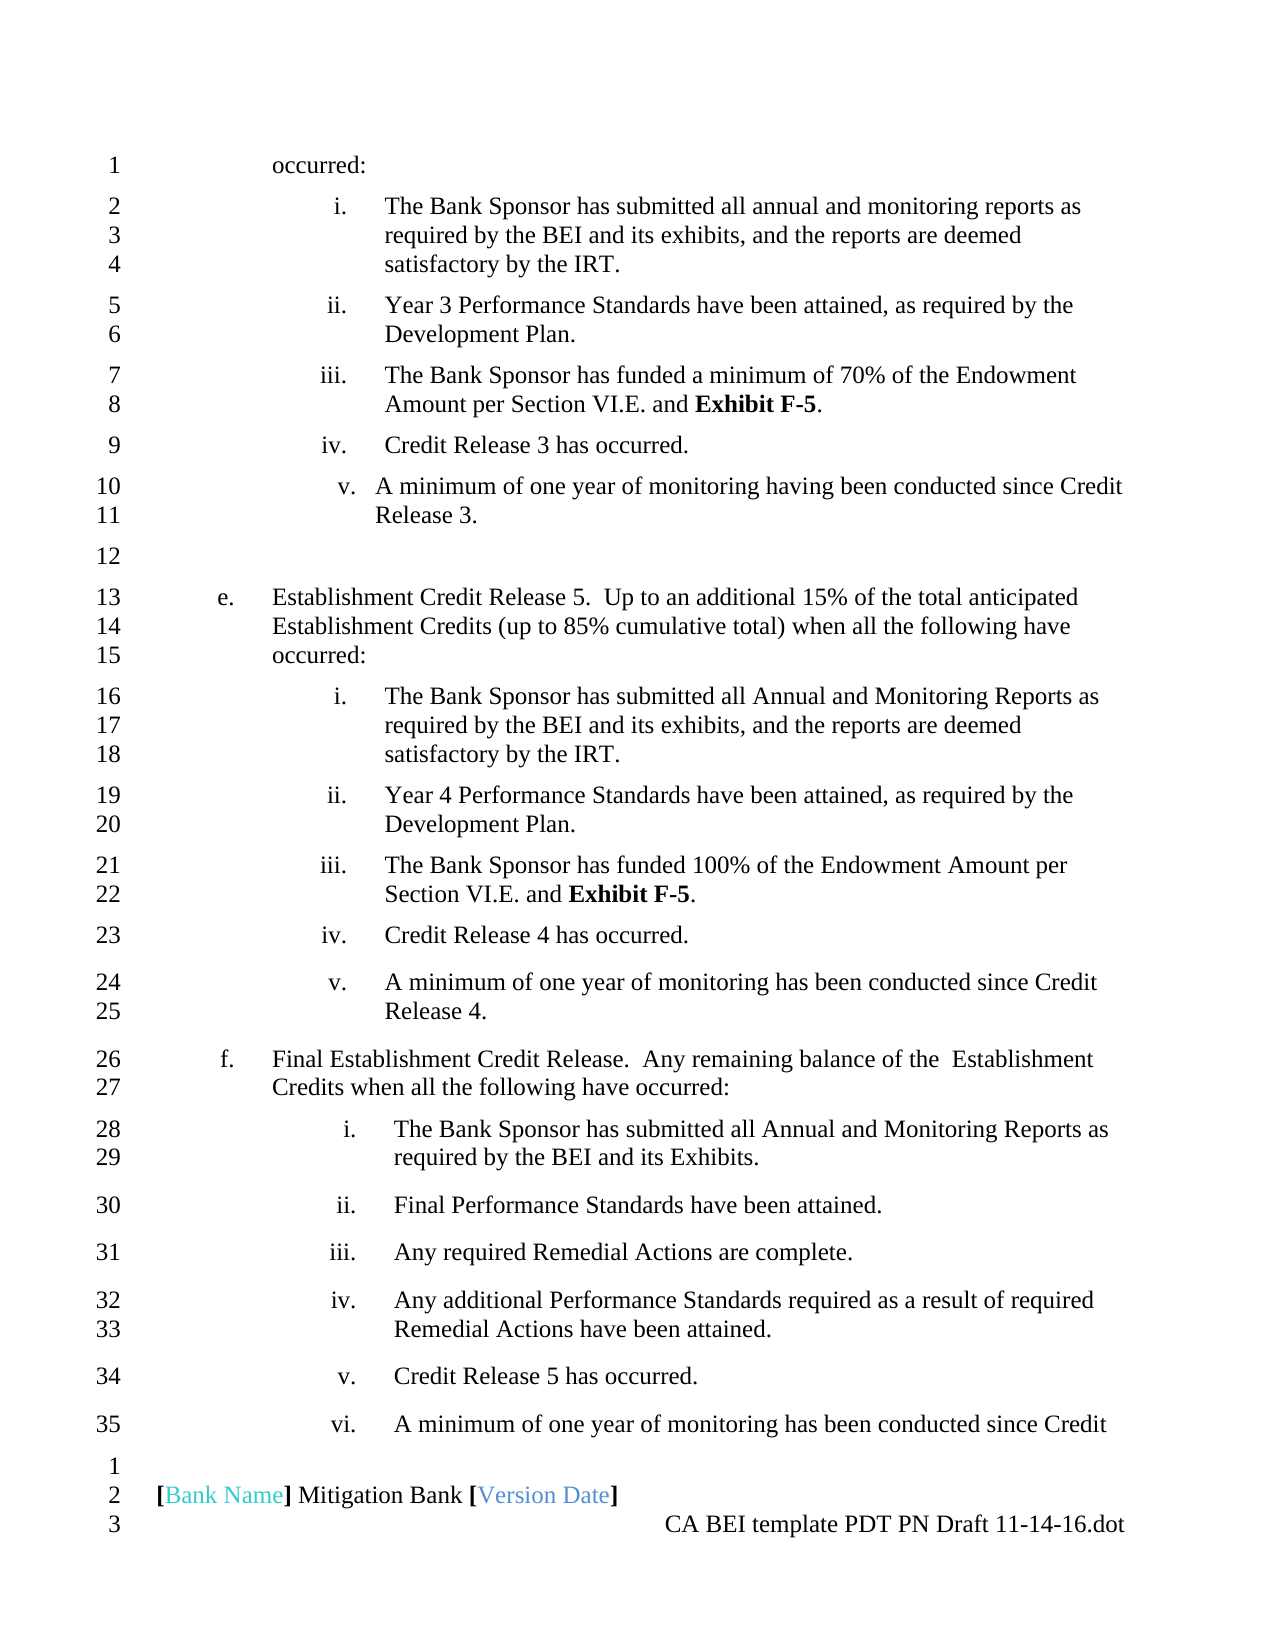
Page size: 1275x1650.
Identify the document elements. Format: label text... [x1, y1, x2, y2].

list A minimum of one year of monitoring having been conducted since Credit Release 3. [356, 471, 1125, 529]
list The Bank Sponsor has submitted all annual and monitoring reports as required by the BEI and its exhibits, and the reports are deemed satisfactory by the IRT. [347, 191, 1125, 277]
list The Bank Sponsor has submitted all Annual and Monitoring Reports as required by the BEI and its exhibits, and the reports are deemed satisfactory by the IRT. [347, 681, 1125, 767]
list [356, 1409, 1125, 1437]
list Year 3 Performance Standards have been attained, as required by the Development Plan. [347, 290, 1125, 347]
list Final Performance Standards have been attained. [356, 1190, 1125, 1219]
list Any required Remedial Actions are complete. [356, 1237, 1125, 1266]
list A minimum of one year of monitoring has been conducted since Credit Release 4. [347, 967, 1125, 1025]
list Year 4 Performance Standards have been attained, as required by the Development Plan. [347, 780, 1125, 837]
list Credit Release 5 has occurred. [356, 1361, 1125, 1390]
text Final Establishment Credit Release. Any remaining balance of the Establishment Credits when all the following have occurred: [234, 1044, 1125, 1101]
list Credit Release 4 has occurred. [347, 920, 1125, 949]
text Establishment Credit Release 5. Up to an additional 15% of the total anticipated Establishment Credits (up to 85% cumulative total) when all the following have occurred: [234, 582, 1125, 669]
list Credit Release 3 has occurred. [347, 430, 1125, 459]
list The Bank Sponsor has submitted all Annual and Monitoring Reports as required by the BEI and its Exhibits. [356, 1114, 1125, 1171]
list The Bank Sponsor has funded 100% of the Endowment Amount per Section VI.E. and Exhibit F-5. [347, 850, 1125, 907]
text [234, 150, 1125, 179]
list The Bank Sponsor has funded a minimum of 70% of the Endowment Amount per Section VI.E. and Exhibit F-5. [347, 360, 1125, 417]
list Any additional Performance Standards required as a result of required Remedial Actions have been attained. [356, 1285, 1125, 1342]
